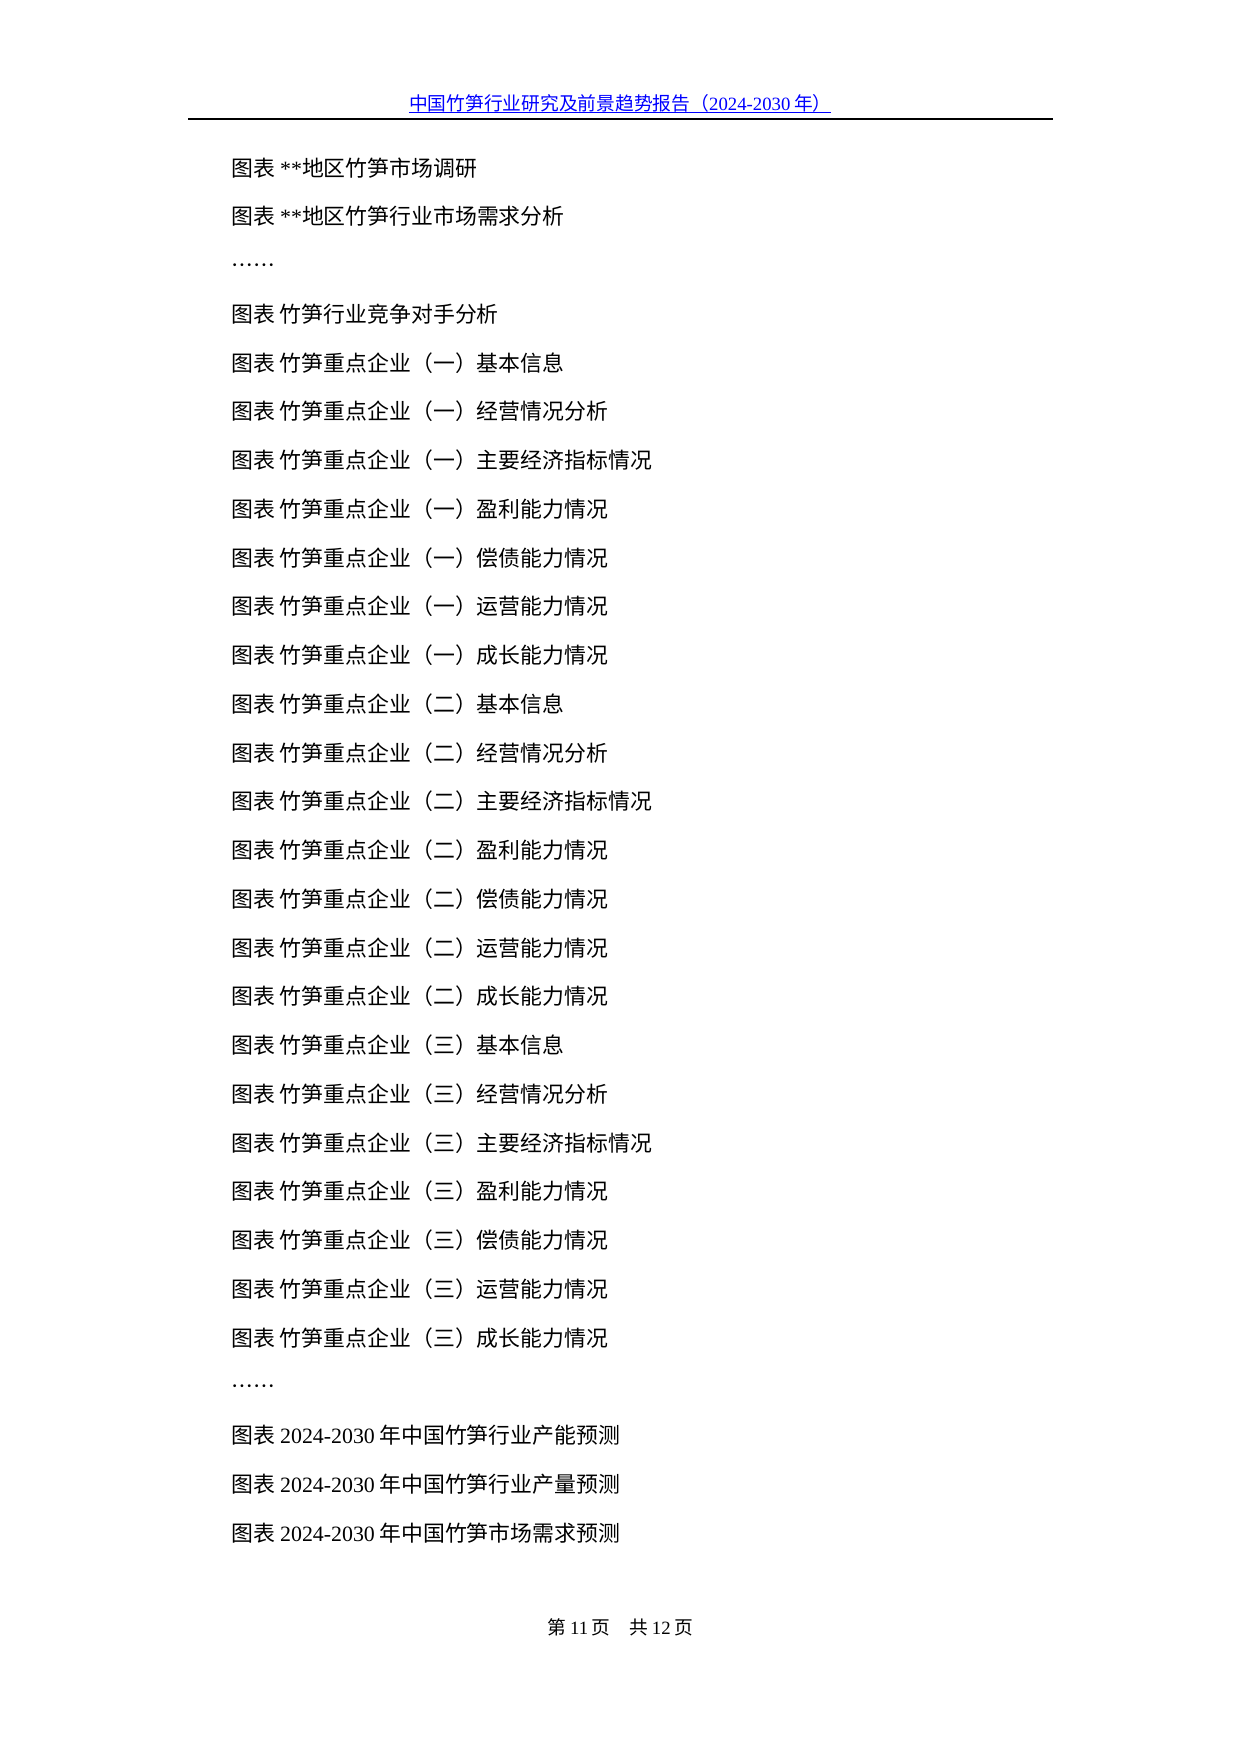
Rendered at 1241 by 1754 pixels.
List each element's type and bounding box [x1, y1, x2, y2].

text [187, 150, 1053, 1548]
